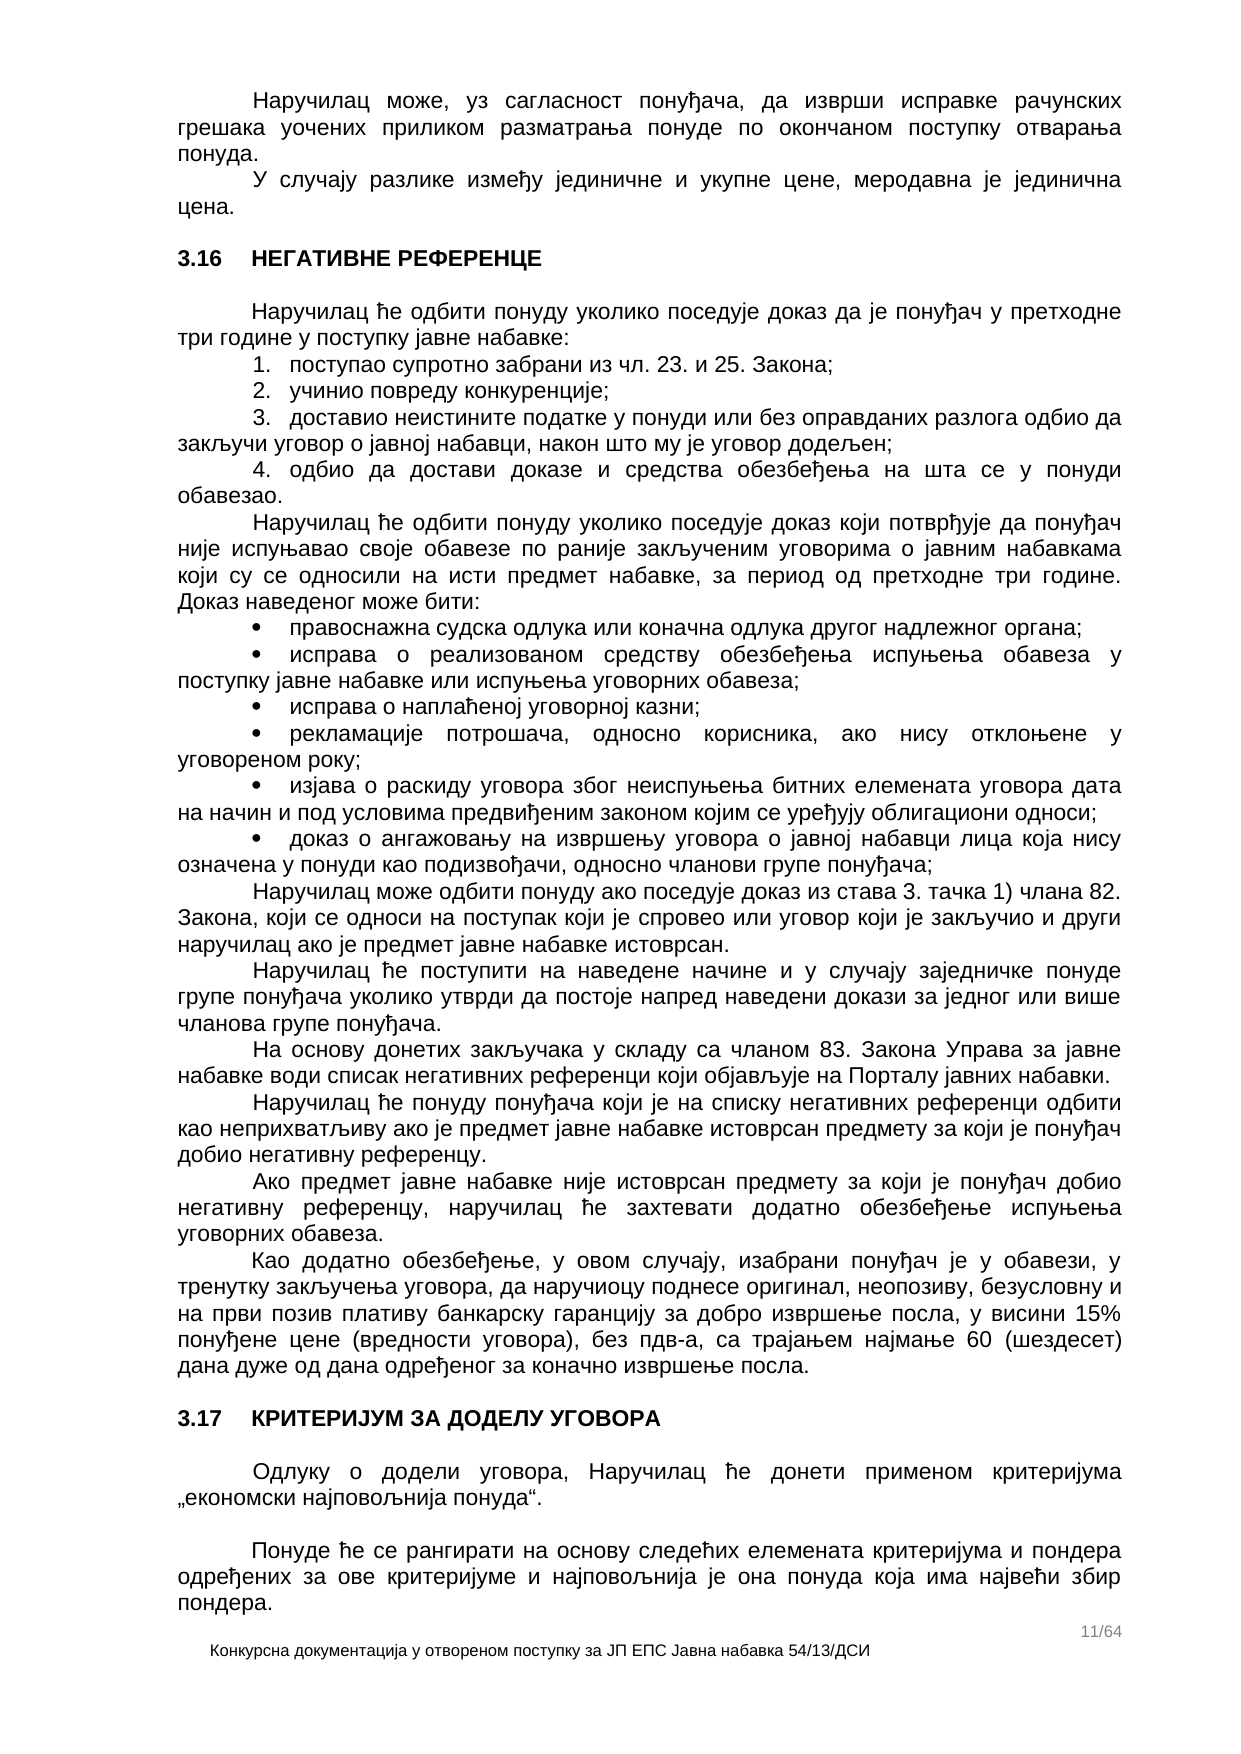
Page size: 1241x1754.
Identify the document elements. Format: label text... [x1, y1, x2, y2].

text Наручилац ће понуду понуђача који је на списку негативних референци одбити као неприхватљиву ако је предмет јавне набавке истоврсан предмету за који је понуђач добио негативну референцу. [177, 1089, 1122, 1168]
text Наручилац ће одбити понуду уколико поседује доказ који потврђује да понуђач није испуњавао своје обавезе по раније закљученим уговорима о јавним набавкама који су се односили на исти предмет набавке, за период од претходне три године. Доказ наведеног може бити: [177, 509, 1122, 614]
text Наручилац може одбити понуду ако поседује доказ из става 3. тачка 1) члана 82. Закона, који се односи на поступак који је спровео или уговор који је закључио и други наручилац ако је предмет јавне набавке истоврсан. [177, 878, 1122, 957]
list изјава о раскиду уговора због неиспуњења битних елемената уговора дата на начин и под условима предвиђеним законом којим се уређују облигациони односи; [177, 772, 1122, 825]
list учинио повреду конкуренције; [177, 377, 1122, 403]
text 3.16 НЕГАТИВНЕ РЕФЕРЕНЦЕ [177, 245, 1122, 272]
text У случају разлике између јединичне и укупне цене, меродавна је јединична цена. [177, 166, 1122, 219]
list исправа о наплаћеној уговорној казни; [177, 693, 1122, 720]
text На основу донетих закључака у складу са чланом 83. Закона Управа за јавне набавке води списак негативних референци који објављује на Порталу јавних набавки. [177, 1036, 1122, 1089]
list доставио неистините податке у понуди или без оправданих разлога одбио да закључи уговор о јавној набавци, након што му је уговор додељен; [177, 403, 1122, 456]
text Понуде ће се рангирати на основу следећих елемената критеријума и пондера одређених за ове критеријуме и најповољнија је она понуда која има највећи збир пондера. [177, 1537, 1122, 1616]
list правоснажна судска одлука или коначна одлука другог надлежног органа; [177, 614, 1122, 641]
list доказ о ангажовању на извршењу уговора о јавној набавци лица која нису означена у понуди као подизвођачи, односно чланови групе понуђача; [177, 825, 1122, 878]
text Наручилац ће поступити на наведене начине и у случају заједничке понуде групе понуђача уколико утврди да постоје напред наведени докази за једног или више чланова групе понуђача. [177, 957, 1122, 1036]
text Наручилац може, уз сагласност понуђача, да изврши исправке рачунских грешака уочених приликом разматрања понуде по окончаном поступку отварања понуда. [177, 87, 1122, 166]
text Наручилац ће одбити понуду уколико поседује доказ да је понуђач у претходне три године у поступку јавне набавке: [177, 298, 1122, 351]
text Као додатно обезбеђење, у овом случају, изабрани понуђач је у обавези, у тренутку закључења уговора, да наручиоцу поднесе оригинал, неопозиву, безусловну и на први позив плативу банкарску гаранцију за добро извршење посла, у висини 15% понуђене цене (вредности уговора), без пдв-а, са трајањем најмање 60 (шездесет) дана дуже од дана одређеног за коначно извршење посла. [177, 1247, 1122, 1378]
list исправа о реализованом средству обезбеђења испуњења обавеза у поступку јавне набавке или испуњења уговорних обавеза; [177, 641, 1122, 693]
text 3.17 КРИТЕРИЈУМ ЗА ДОДЕЛУ УГОВОРА [177, 1405, 1122, 1431]
list одбио да достави доказе и средства обезбеђења на шта се у понуди обавезао. [177, 456, 1122, 509]
list рекламације потрошача, односно корисника, ако нису отклоњене у уговореном року; [177, 720, 1122, 772]
text Одлуку о додели уговора, Наручилац ће донети применом критеријума „економски најповољнија понуда“. [177, 1458, 1122, 1510]
text Ако предмет јавне набавке није истоврсан предмету за који је понуђач добио негативну референцу, наручилац ће захтевати додатно обезбеђење испуњења уговорних обавеза. [177, 1168, 1122, 1247]
list поступао супротно забрани из чл. 23. и 25. Закона; [177, 351, 1122, 377]
